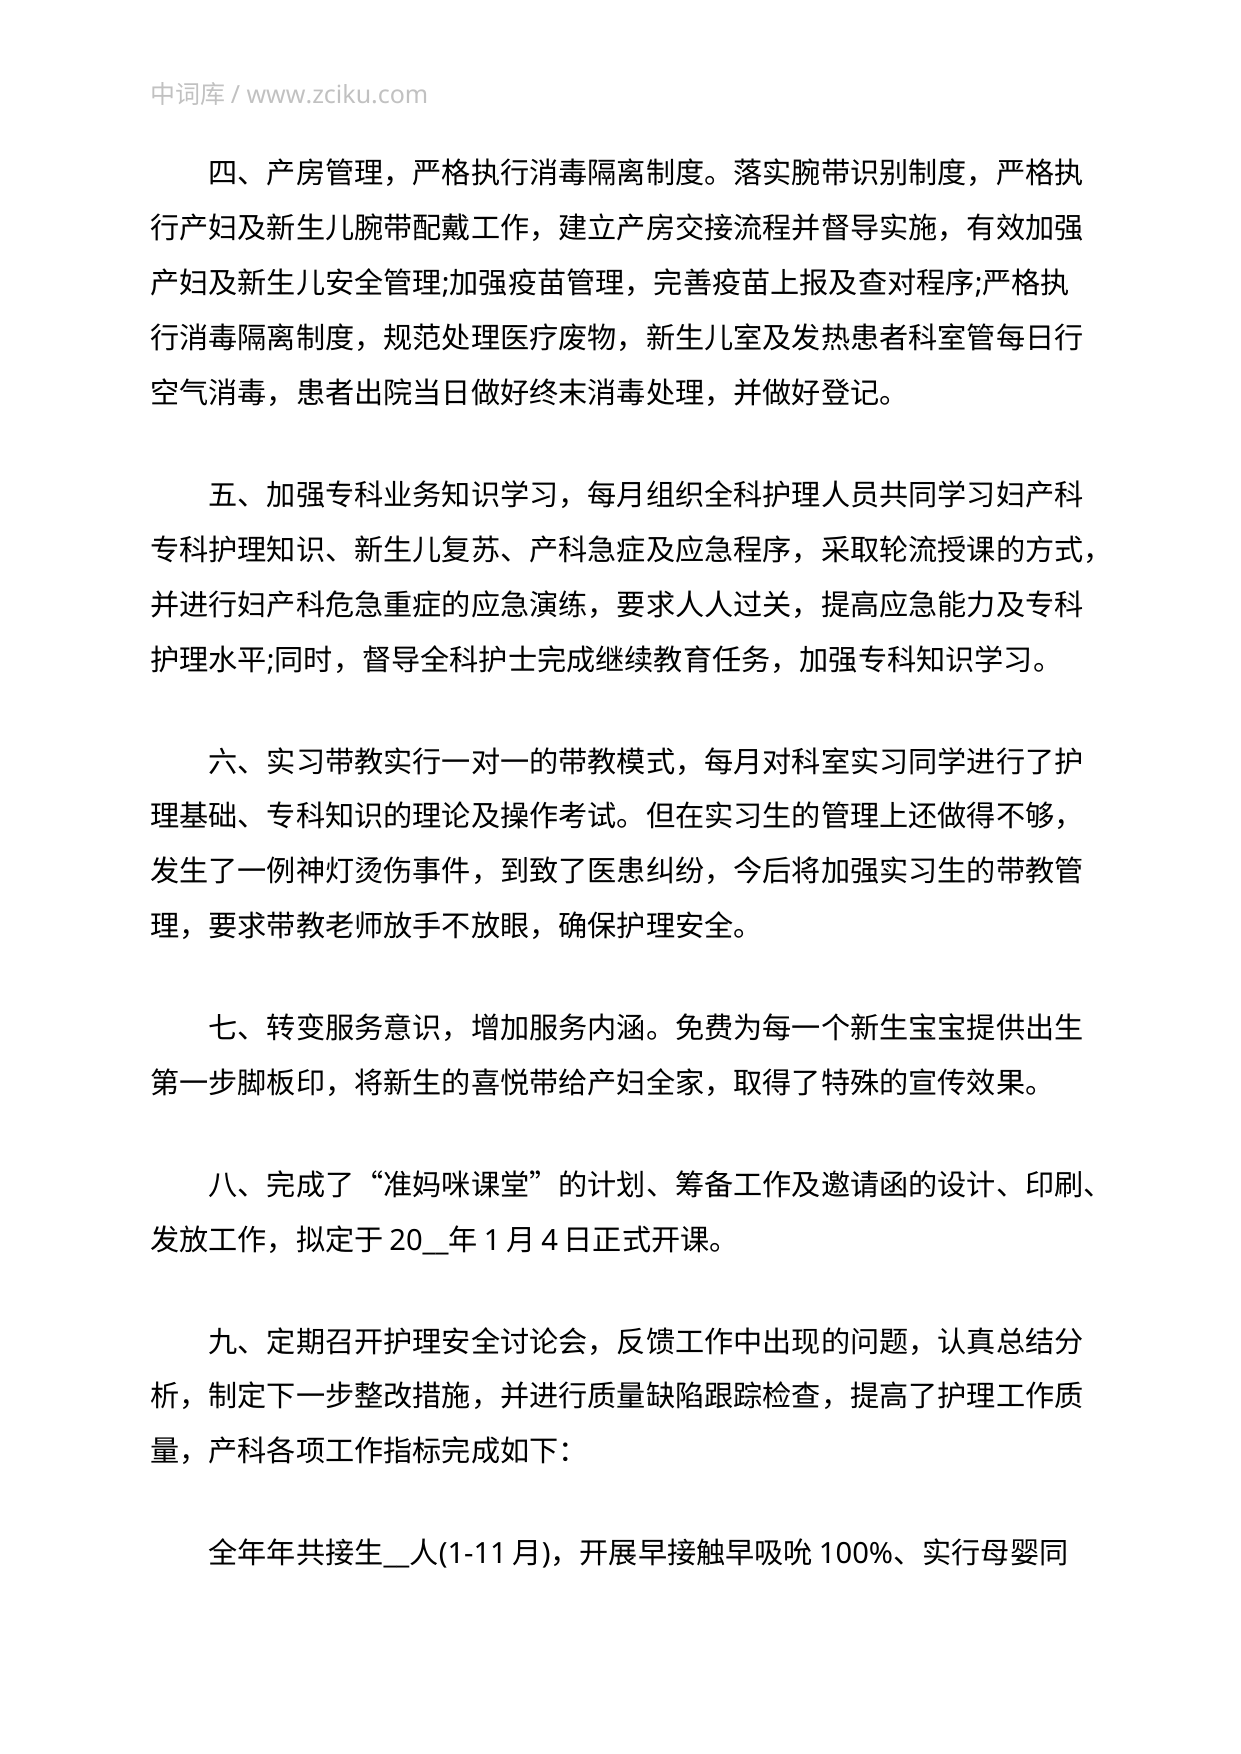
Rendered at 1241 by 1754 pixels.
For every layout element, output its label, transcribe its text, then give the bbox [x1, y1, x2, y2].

text 八、完成了“准妈咪课堂”的计划、筹备工作及邀请函的设计、印刷、发放工作，拟定于20__年1月4日正式开课。 [150, 1161, 1090, 1258]
text 七、转变服务意识，增加服务内涵。免费为每一个新生宝宝提供出生第一步脚板印，将新生的喜悦带给产妇全家，取得了特殊的宣传效果。 [150, 1004, 1090, 1102]
text 五、加强专科业务知识学习，每月组织全科护理人员共同学习妇产科专科护理知识、新生儿复苏、产科急症及应急程序，采取轮流授课的方式，并进行妇产科危急重症的应急演练，要求人人过关，提高应急能力及专科护理水平;同时，督导全科护士完成继续教育任务，加强专科知识学习。 [150, 471, 1090, 678]
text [150, 1530, 1090, 1572]
text 四、产房管理，严格执行消毒隔离制度。落实腕带识别制度，严格执行产妇及新生儿腕带配戴工作，建立产房交接流程并督导实施，有效加强产妇及新生儿安全管理;加强疫苗管理，完善疫苗上报及查对程序;严格执行消毒隔离制度，规范处理医疗废物，新生儿室及发热患者科室管每日行空气消毒，患者出院当日做好终末消毒处理，并做好登记。 [150, 150, 1090, 412]
text 九、定期召开护理安全讨论会，反馈工作中出现的问题，认真总结分析，制定下一步整改措施，并进行质量缺陷跟踪检查，提高了护理工作质量，产科各项工作指标完成如下： [150, 1318, 1090, 1470]
text 六、实习带教实行一对一的带教模式，每月对科室实习同学进行了护理基础、专科知识的理论及操作考试。但在实习生的管理上还做得不够，发生了一例神灯烫伤事件，到致了医患纠纷，今后将加强实习生的带教管理，要求带教老师放手不放眼，确保护理安全。 [150, 738, 1090, 945]
